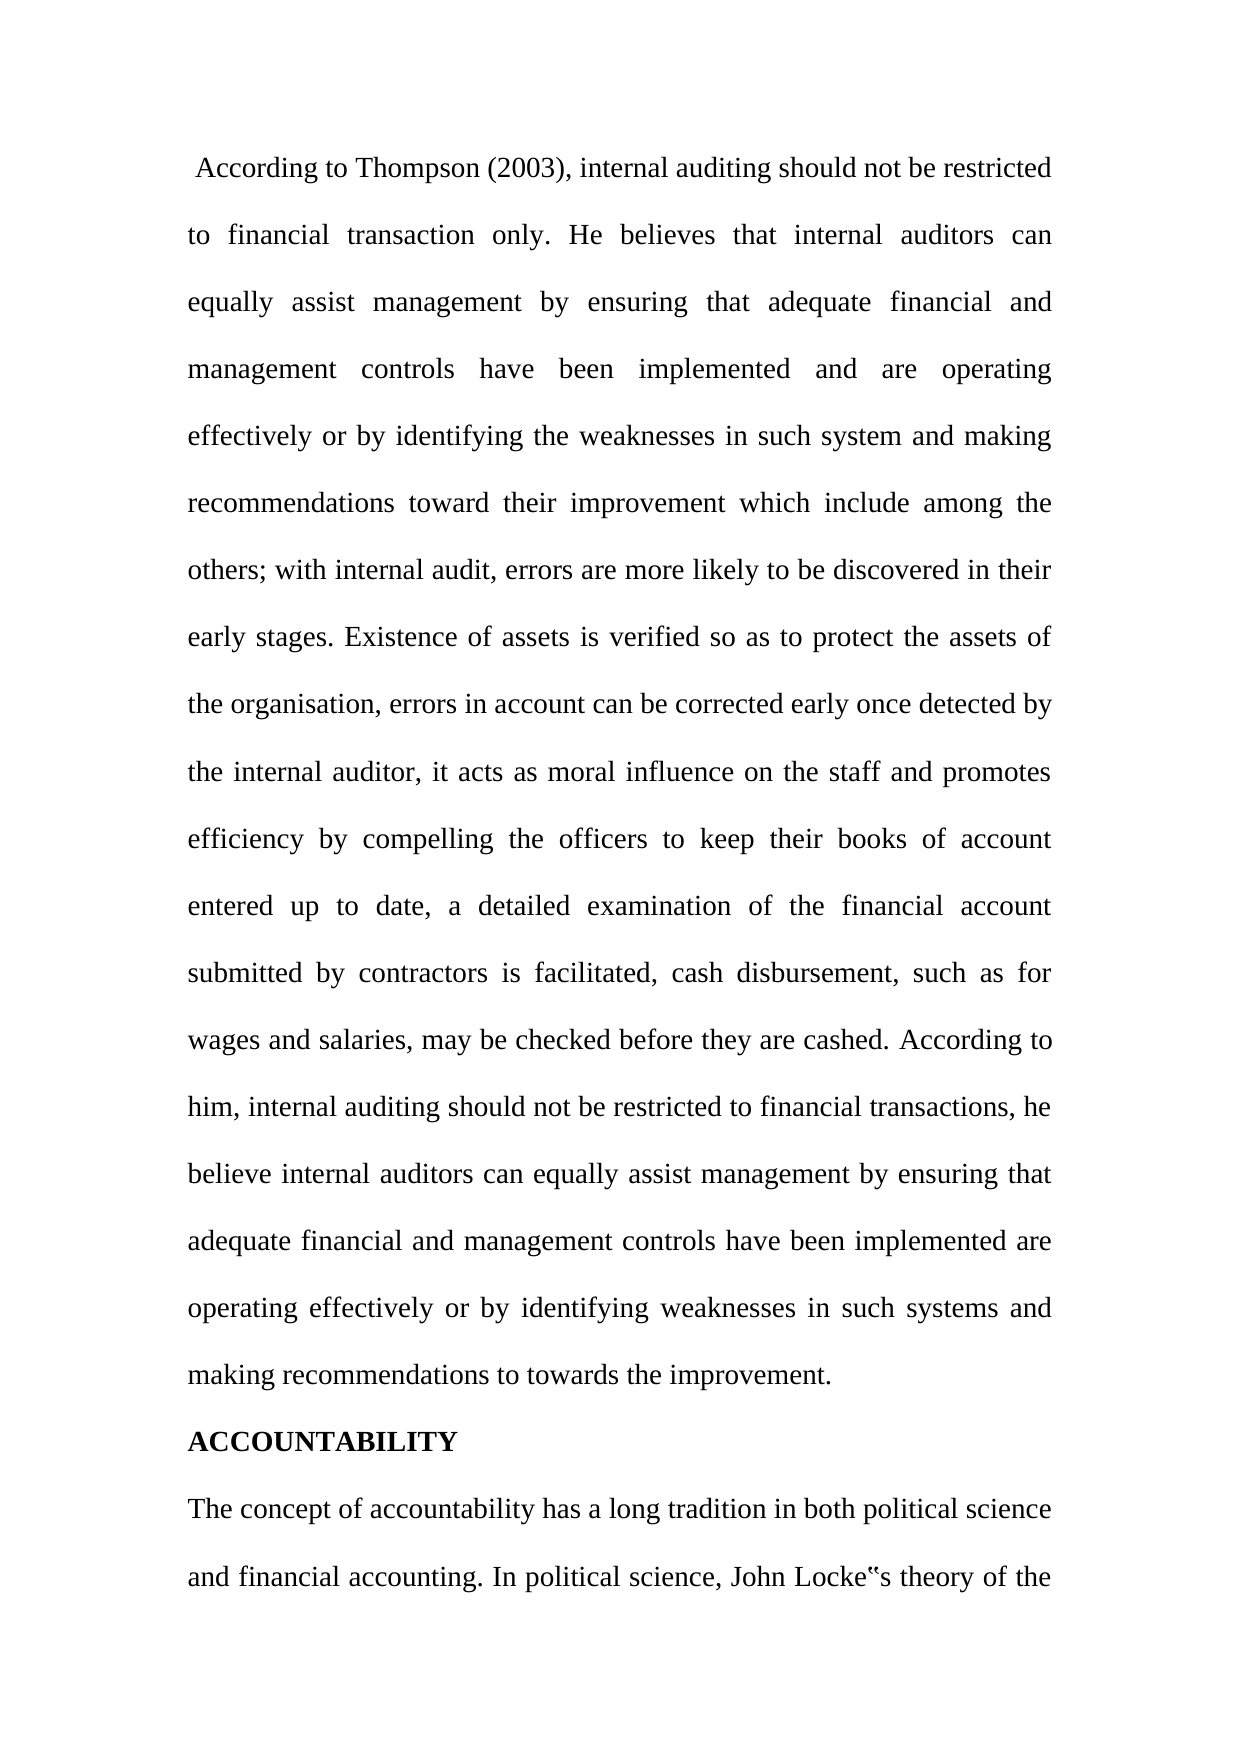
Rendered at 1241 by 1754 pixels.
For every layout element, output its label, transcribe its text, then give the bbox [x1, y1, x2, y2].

list ACCOUNTABILITY [187, 1424, 1053, 1458]
list According to Thompson (2003), internal auditing should not be restricted to financial transaction only. He believes that internal auditors can equally assist management by ensuring that adequate financial and management controls have been implemented and are operating effectively or by identifying the weaknesses in such system and making recommendations toward their improvement which include among the others; with internal audit, errors are more likely to be discovered in their early stages. Existence of assets is verified so as to protect the assets of the organisation, errors in account can be corrected early once detected by the internal auditor, it acts as moral influence on the staff and promotes efficiency by compelling the officers to keep their books of account entered up to date, a detailed examination of the financial account submitted by contractors is facilitated, cash disbursement, such as for wages and salaries, may be checked before they are cashed. According to him, internal auditing should not be restricted to financial transactions, he believe internal auditors can equally assist management by ensuring that adequate financial and management controls have been implemented are operating effectively or by identifying weaknesses in such systems and making recommendations to towards the improvement. [187, 150, 1053, 1391]
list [187, 1492, 1053, 1592]
